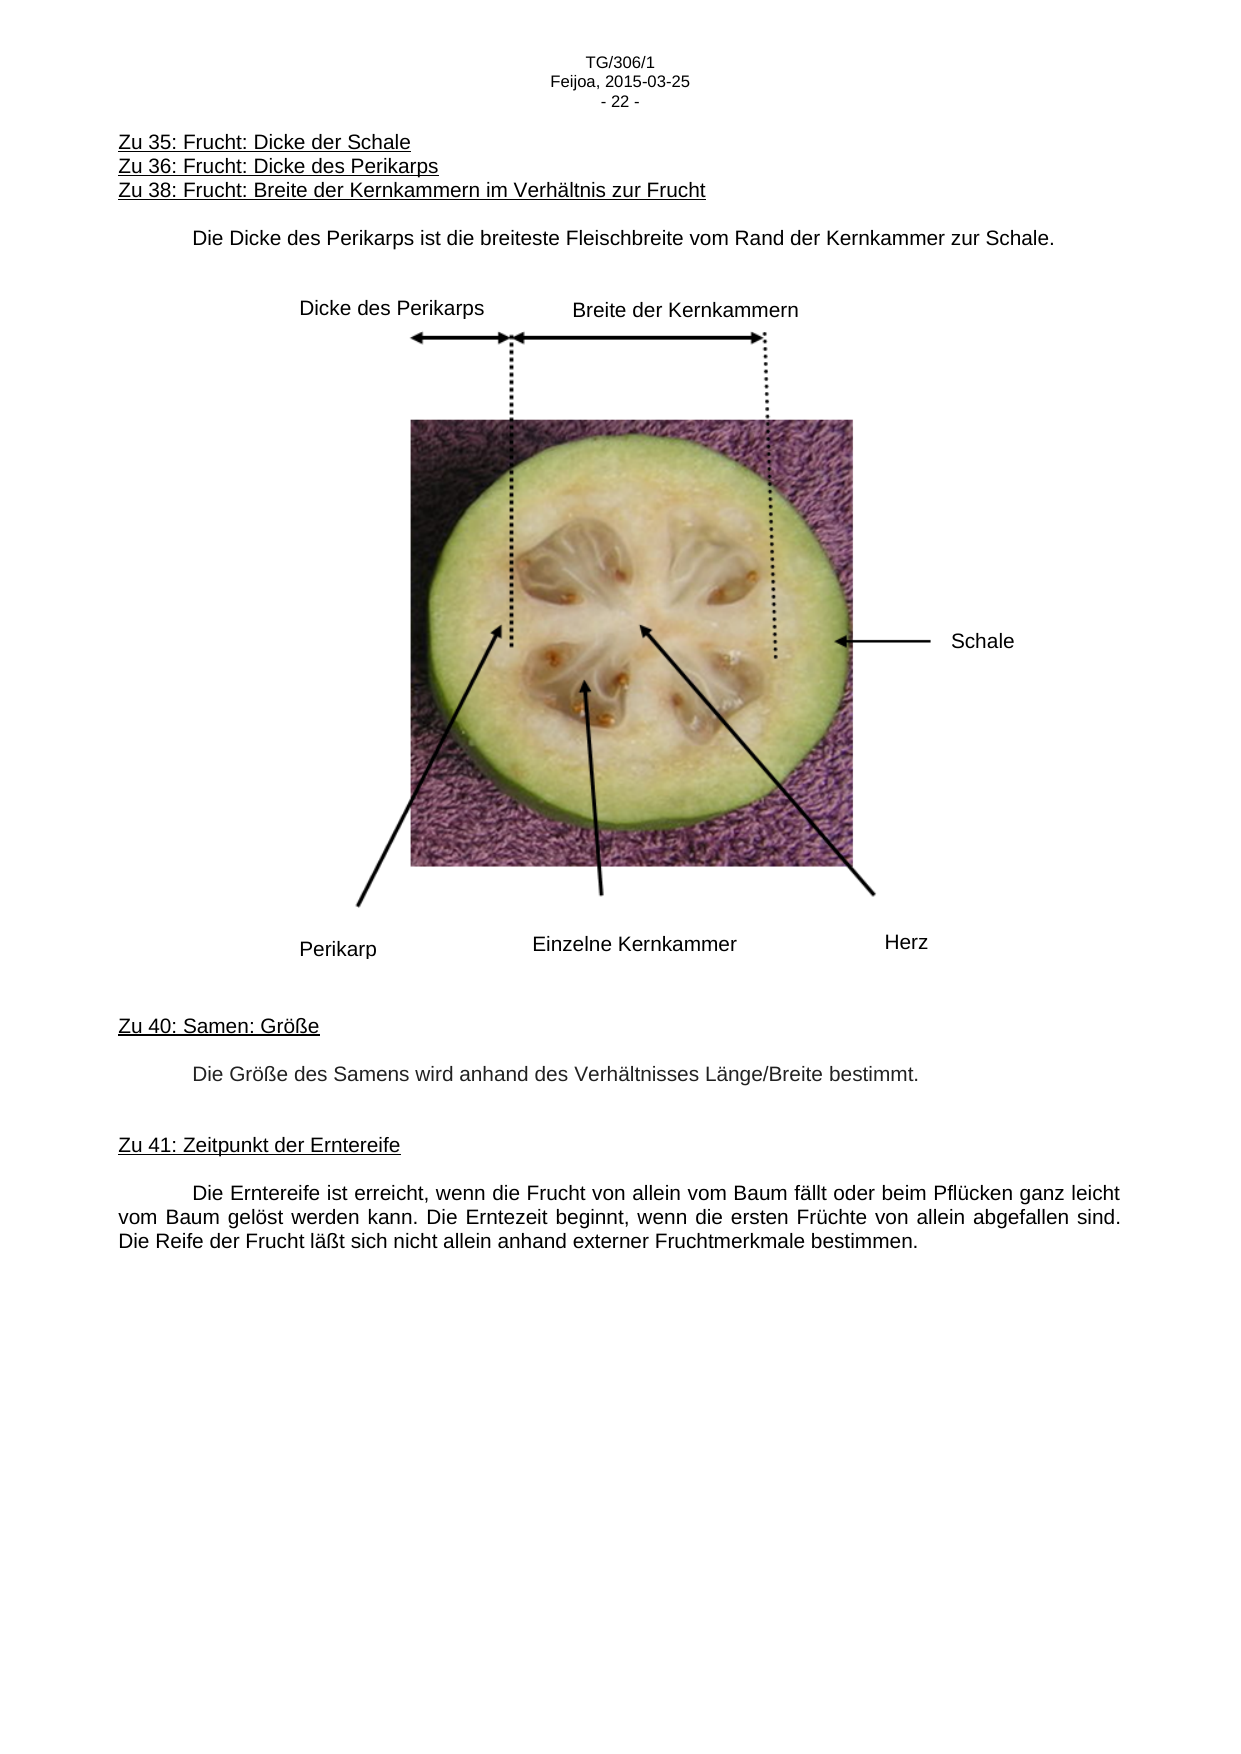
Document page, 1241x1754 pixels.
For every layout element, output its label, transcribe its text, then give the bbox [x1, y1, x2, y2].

text Die Größe des Samens wird anhand des Verhältnisses Länge/Breite bestimmt. [118, 1061, 1122, 1085]
text Die Dicke des Perikarps ist die breiteste Fleischbreite vom Rand der Kernkammer zur Schale. [118, 226, 1122, 249]
text Zu 40: Samen: Größe [118, 1013, 1122, 1037]
text Zu 41: Zeitpunkt der Erntereife [118, 1133, 1122, 1157]
text Zu 38: Frucht: Breite der Kernkammern im Verhältnis zur Frucht [118, 178, 1122, 202]
text Die Erntereife ist erreicht, wenn die Frucht von allein vom Baum fällt oder beim Pflücken ganz leicht vom Baum gelöst werden kann. Die Erntezeit beginnt, wenn die ersten Früchte von allein abgefallen sind. Die Reife der Frucht läßt sich nicht allein anhand externer Fruchtmerkmale bestimmen. [118, 1181, 1122, 1253]
text Zu 35: Frucht: Dicke der Schale [118, 130, 1122, 154]
text Zu 36: Frucht: Dicke des Perikarps [118, 154, 1122, 178]
picture [298, 321, 942, 918]
